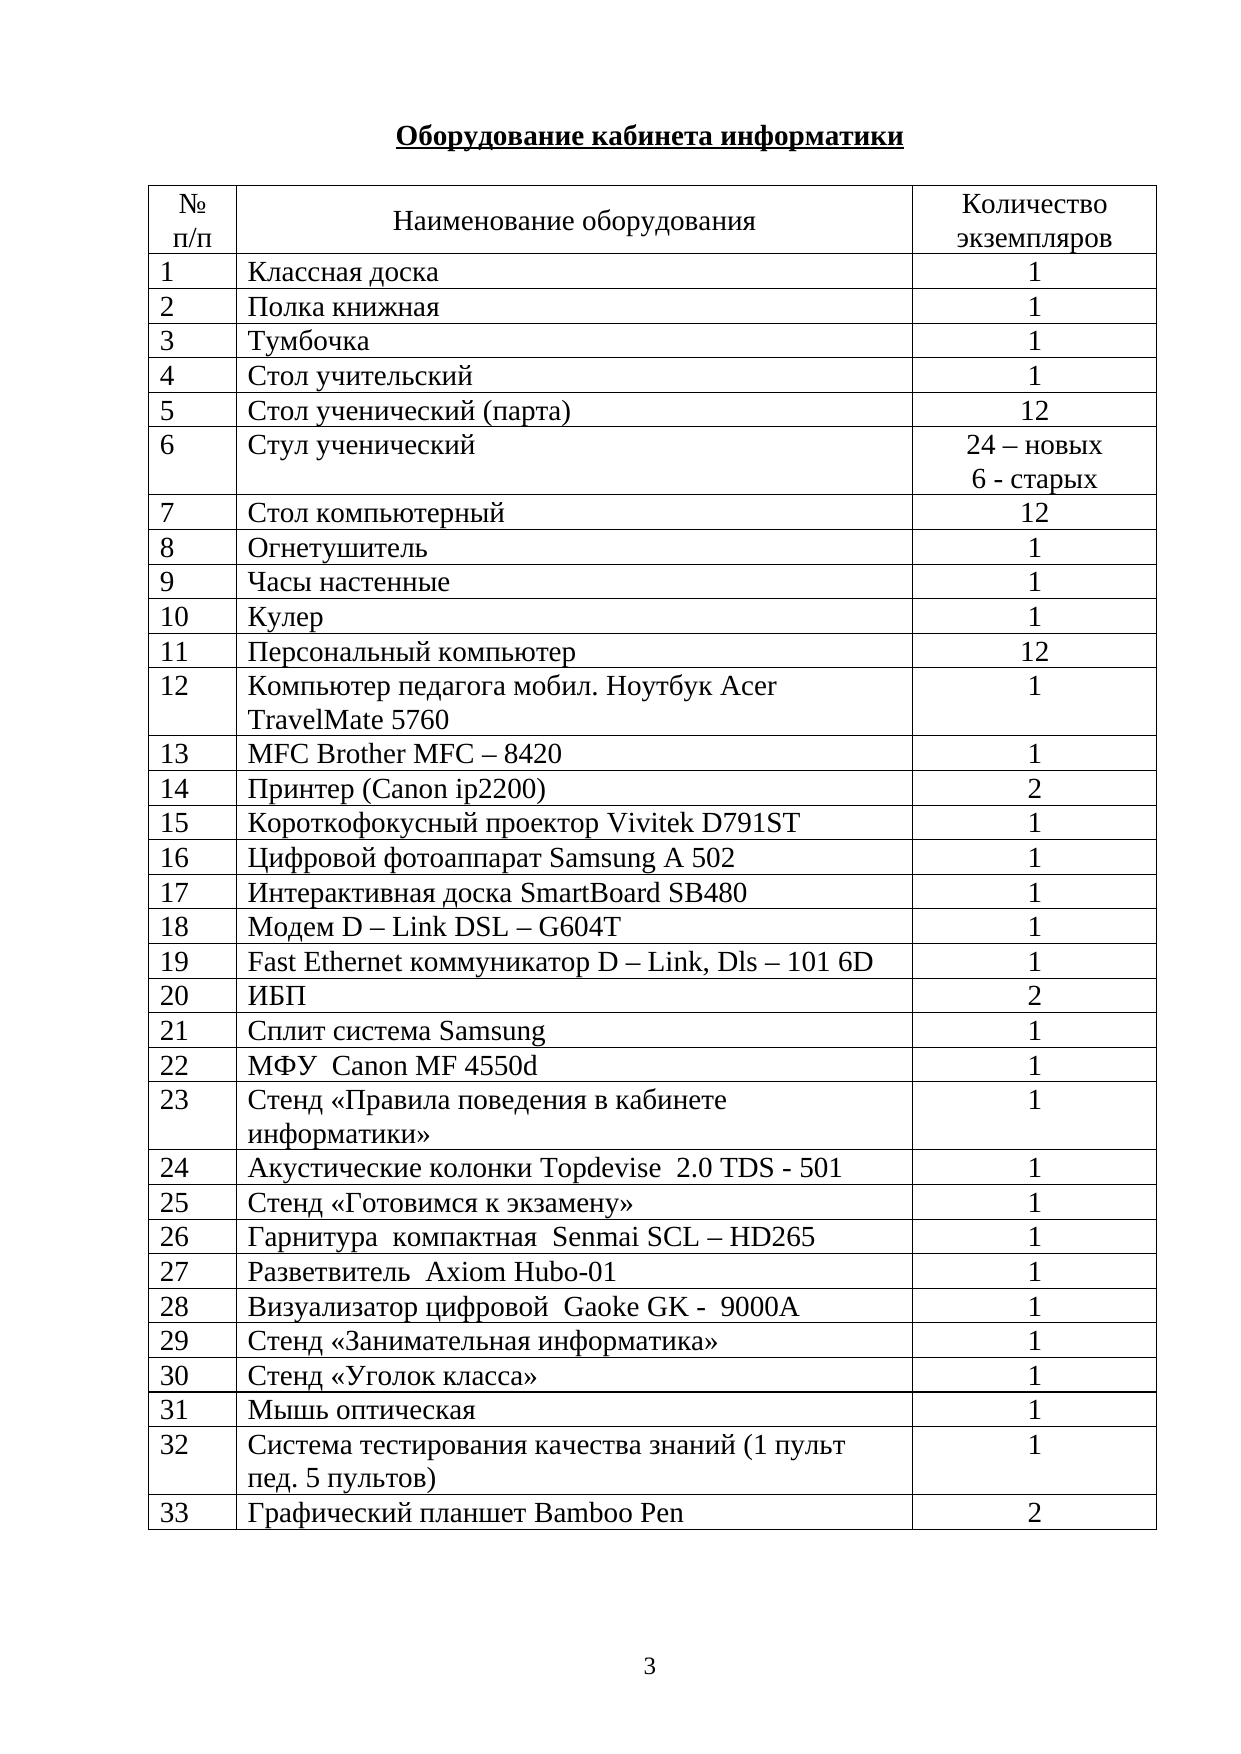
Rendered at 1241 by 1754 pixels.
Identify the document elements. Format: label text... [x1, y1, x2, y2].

table_cell Сплит система Samsung [237, 1013, 912, 1047]
table_cell 19 [149, 944, 236, 977]
table_cell MFC Brother MFC – 8420 [237, 736, 912, 770]
table_cell Визуализатор цифровой Gaoke GK - 9000A [237, 1289, 912, 1322]
table_cell 30 [149, 1358, 236, 1391]
table_cell 1 [913, 1150, 1156, 1184]
table_cell 18 [149, 909, 236, 943]
table_cell 1 [913, 1323, 1156, 1357]
table_cell Принтер (Canon ip2200) [237, 771, 912, 804]
table_cell 28 [149, 1289, 236, 1322]
table_cell 4 [149, 358, 236, 392]
table_cell Стол учительский [237, 358, 912, 392]
table_cell Полка книжная [237, 289, 912, 322]
table_cell 1 [913, 1289, 1156, 1322]
table_cell 1 [913, 840, 1156, 874]
table_cell 17 [149, 875, 236, 908]
table_cell 1 [913, 1220, 1156, 1253]
table_cell 31 [149, 1393, 236, 1426]
table_cell Стенд «Уголок класса» [237, 1358, 912, 1391]
table_cell Стол ученический (парта) [237, 393, 912, 426]
table_cell 12 [913, 393, 1156, 426]
table_cell 33 [149, 1495, 236, 1529]
table_cell 29 [149, 1323, 236, 1357]
table_cell 1 [913, 530, 1156, 563]
table_cell 9 [149, 565, 236, 598]
table_cell 27 [149, 1254, 236, 1288]
table_cell 11 [149, 634, 236, 667]
table_cell 1 [913, 736, 1156, 770]
table_cell 1 [913, 944, 1156, 977]
table_cell 1 [913, 806, 1156, 839]
table_cell 1 [913, 1358, 1156, 1391]
table_cell 23 [149, 1082, 236, 1149]
table_cell Огнетушитель [237, 530, 912, 563]
table_cell 7 [149, 495, 236, 529]
table_cell Мышь оптическая [237, 1393, 912, 1426]
table_cell Часы настенные [237, 565, 912, 598]
table_cell Fast Ethernet коммуникатор D – Link, Dls – 101 6D [237, 944, 912, 977]
table_cell 14 [149, 771, 236, 804]
table_cell 2 [913, 1495, 1156, 1529]
table_cell 1 [913, 1254, 1156, 1288]
table_cell 1 [149, 254, 236, 288]
table_cell 1 [913, 668, 1156, 735]
table_cell Классная доска [237, 254, 912, 288]
table_cell 2 [149, 289, 236, 322]
table_cell 15 [149, 806, 236, 839]
table_cell 1 [913, 1427, 1156, 1494]
table_cell 26 [149, 1220, 236, 1253]
table_cell 12 [913, 495, 1156, 529]
table_header Количество экземпляров [913, 186, 1156, 253]
table_cell 1 [913, 875, 1156, 908]
table_cell 1 [913, 1013, 1156, 1047]
table_cell 24 – новых 6 - старых [913, 427, 1156, 494]
table_cell Цифровой фотоаппарат Samsung A 502 [237, 840, 912, 874]
table_cell Стул ученический [237, 427, 912, 494]
table_cell 32 [149, 1427, 236, 1494]
table_cell Короткофокусный проектор Vivitek D791ST [237, 806, 912, 839]
table_cell 1 [913, 289, 1156, 322]
table_cell 3 [149, 324, 236, 357]
table_cell Стенд «Правила поведения в кабинете информатики» [237, 1082, 912, 1149]
table_cell Разветвитель Axiom Hubo-01 [237, 1254, 912, 1288]
table_cell 1 [913, 599, 1156, 633]
table_cell Стенд «Готовимся к экзамену» [237, 1185, 912, 1218]
table_cell 5 [149, 393, 236, 426]
table_cell 2 [913, 979, 1156, 1012]
table_cell 10 [149, 599, 236, 633]
table_cell 8 [149, 530, 236, 563]
table_cell 25 [149, 1185, 236, 1218]
table_cell 12 [149, 668, 236, 735]
table_cell 6 [149, 427, 236, 494]
table_cell 22 [149, 1048, 236, 1081]
table_cell 13 [149, 736, 236, 770]
table_cell 21 [149, 1013, 236, 1047]
table_cell 1 [913, 254, 1156, 288]
table_cell 24 [149, 1150, 236, 1184]
table_cell Компьютер педагога мобил. Ноутбук Acer TravelMate 5760 [237, 668, 912, 735]
table_cell ИБП [237, 979, 912, 1012]
table_cell 2 [913, 771, 1156, 804]
table_cell 1 [913, 1082, 1156, 1149]
table_cell 12 [913, 634, 1156, 667]
table_cell 16 [149, 840, 236, 874]
table_cell Гарнитура компактная Senmai SCL – HD265 [237, 1220, 912, 1253]
table_cell 1 [913, 1393, 1156, 1426]
table_cell 1 [913, 324, 1156, 357]
table_cell 1 [913, 358, 1156, 392]
table_cell 1 [913, 1185, 1156, 1218]
table_cell 1 [913, 909, 1156, 943]
table_cell МФУ Canon MF 4550d [237, 1048, 912, 1081]
table_cell Персональный компьютер [237, 634, 912, 667]
table_cell Система тестирования качества знаний (1 пульт пед. 5 пультов) [237, 1427, 912, 1494]
table_cell Кулер [237, 599, 912, 633]
table_cell Тумбочка [237, 324, 912, 357]
table_header Наименование оборудования [237, 186, 912, 253]
table_header № п/п [149, 186, 236, 253]
table_cell 1 [913, 1048, 1156, 1081]
table_cell Акустические колонки Topdevise 2.0 TDS - 501 [237, 1150, 912, 1184]
table_cell Модем D – Link DSL – G604T [237, 909, 912, 943]
title Оборудование кабинета информатики [148, 118, 1152, 152]
table_cell Графический планшет Bamboo Pen [237, 1495, 912, 1529]
table_cell 1 [913, 565, 1156, 598]
table_cell Стол компьютерный [237, 495, 912, 529]
table_cell Интерактивная доска SmartBoard SB480 [237, 875, 912, 908]
table_cell 20 [149, 979, 236, 1012]
table_cell Стенд «Занимательная информатика» [237, 1323, 912, 1357]
